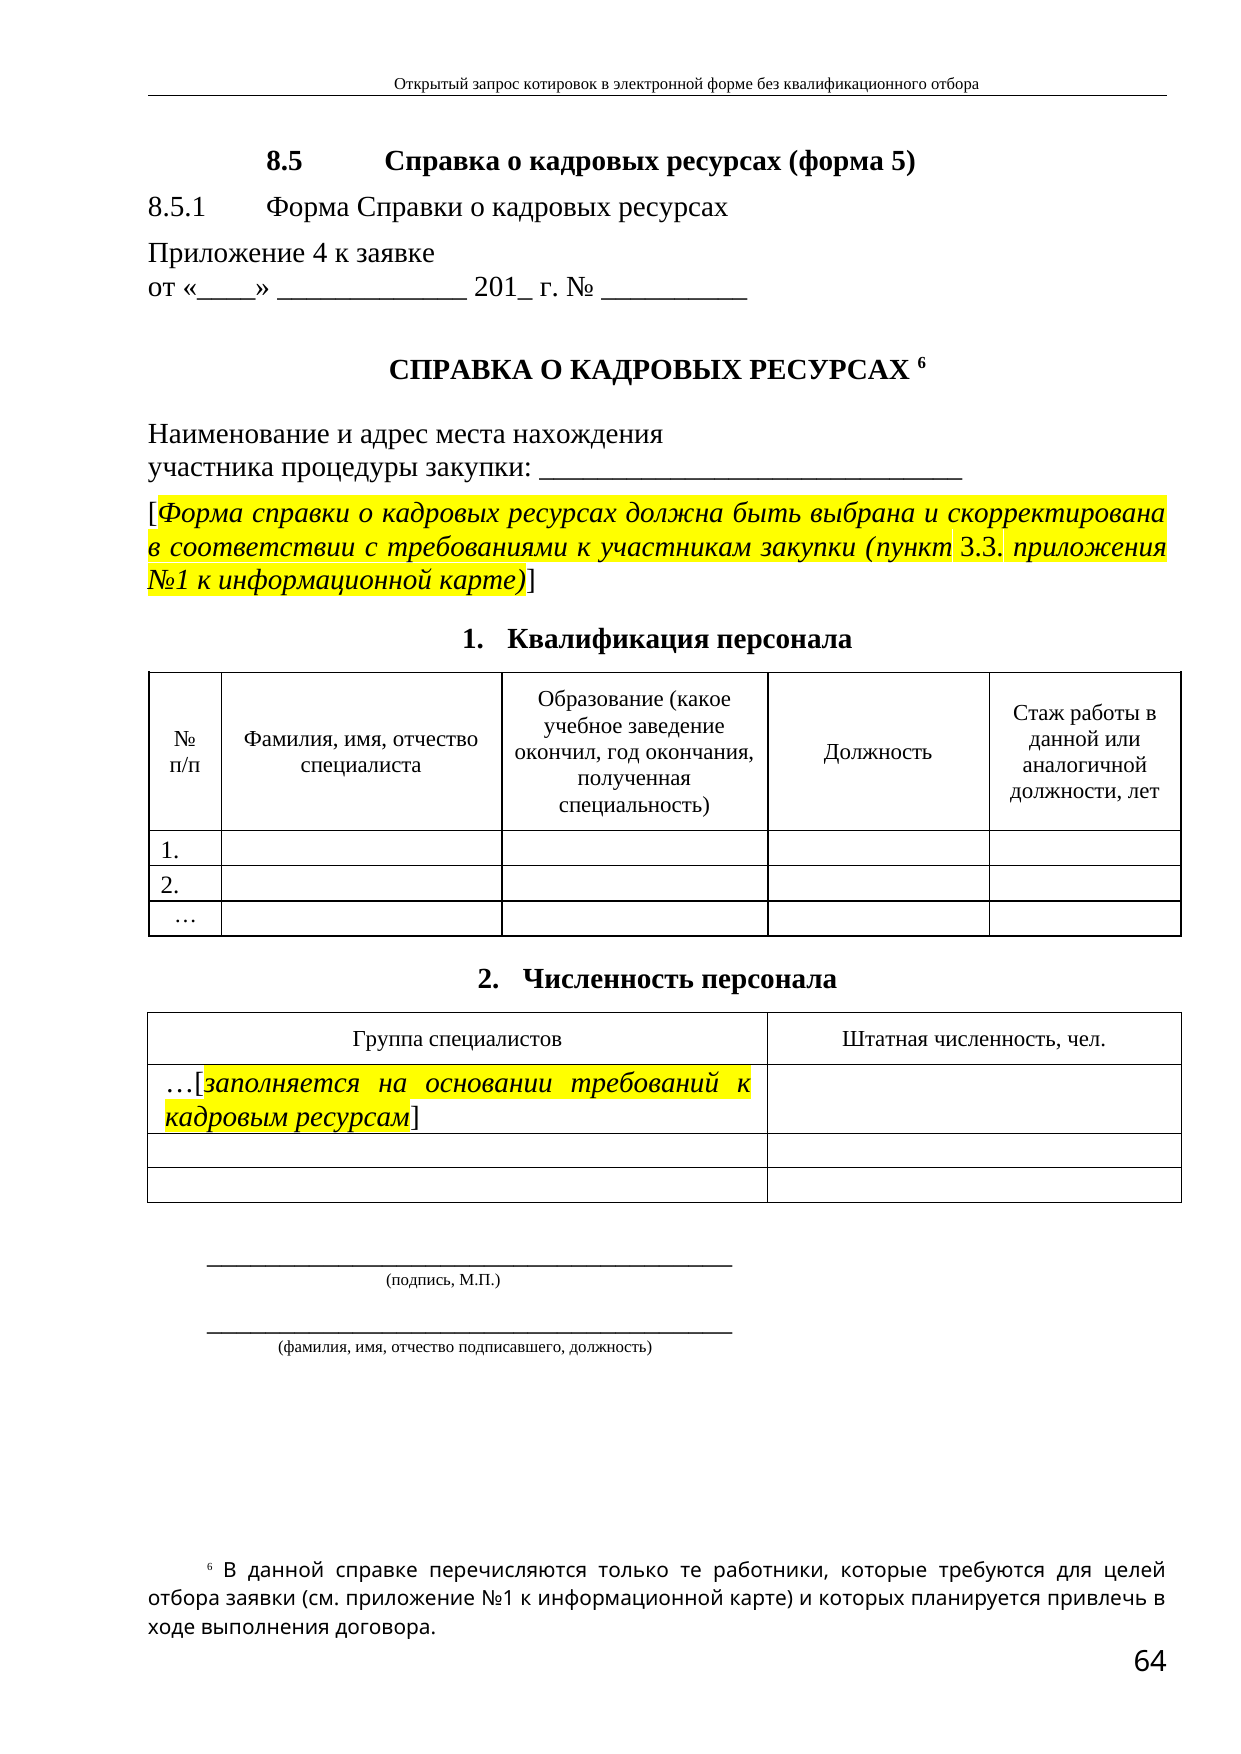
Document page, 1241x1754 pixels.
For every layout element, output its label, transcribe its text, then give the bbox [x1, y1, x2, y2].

table_cell [222, 902, 501, 935]
table_cell [148, 1134, 767, 1167]
text (подпись, М.П.) [148, 1270, 738, 1303]
table_cell …[заполняется на основании требований к кадровым ресурсам] [410, 1065, 767, 1132]
table_cell … [150, 902, 221, 935]
table_cell [222, 866, 501, 900]
text Форма Справки о кадровых ресурсах [148, 189, 1167, 223]
table_cell [503, 866, 767, 900]
table_header Штатная численность, чел. [768, 1013, 1181, 1064]
text Наименование и адрес места нахождения [148, 416, 1167, 449]
table_cell [769, 866, 989, 900]
table_cell [503, 831, 767, 865]
table_cell [990, 902, 1180, 935]
table_header Фамилия, имя, отчество специалиста [222, 673, 501, 830]
table_cell [222, 831, 501, 865]
text Справка о кадровых ресурсах (форма 5) [266, 143, 1167, 177]
table_cell [148, 1168, 767, 1202]
table_cell [769, 902, 989, 935]
table_header Должность [769, 673, 989, 830]
text ____________________________________ [148, 1303, 1167, 1337]
table_cell [503, 902, 767, 935]
table_header Стаж работы в данной или аналогичной должности, лет [990, 673, 1180, 830]
table_header Образование (какое учебное заведение окончил, год окончания, полученная специальность) [503, 673, 767, 830]
table_cell [150, 866, 221, 900]
table_cell [769, 831, 989, 865]
list Квалификация персонала [148, 621, 1167, 654]
table_cell [150, 831, 221, 865]
list Численность персонала [148, 962, 1167, 995]
table_cell [990, 866, 1180, 900]
table_cell [990, 831, 1180, 865]
text СПРАВКА О КАДРОВЫХ РЕСУРСАХ [148, 352, 1167, 386]
table_header № п/п [150, 673, 221, 830]
text ____________________________________ [148, 1236, 1167, 1270]
table_cell …[заполняется на основании требований к кадровым ресурсам] [148, 1065, 204, 1132]
list Приложение 4 к заявке от «____» _____________ 201_ г. № __________ [148, 235, 1167, 302]
table_header Группа специалистов [148, 1013, 767, 1064]
text [Форма справки о кадровых ресурсах должна быть выбрана и скорректирована в соответствии с требованиями к участникам закупки (пункт 3.3. приложения №1 к информационной карте)] [148, 529, 1167, 596]
table_cell [768, 1134, 1181, 1167]
table_cell [768, 1065, 1181, 1132]
text участника процедуры закупки: _____________________________ [148, 449, 1167, 483]
table_cell [768, 1168, 1181, 1202]
text (фамилия, имя, отчество подписавшего, должность) [148, 1337, 783, 1370]
